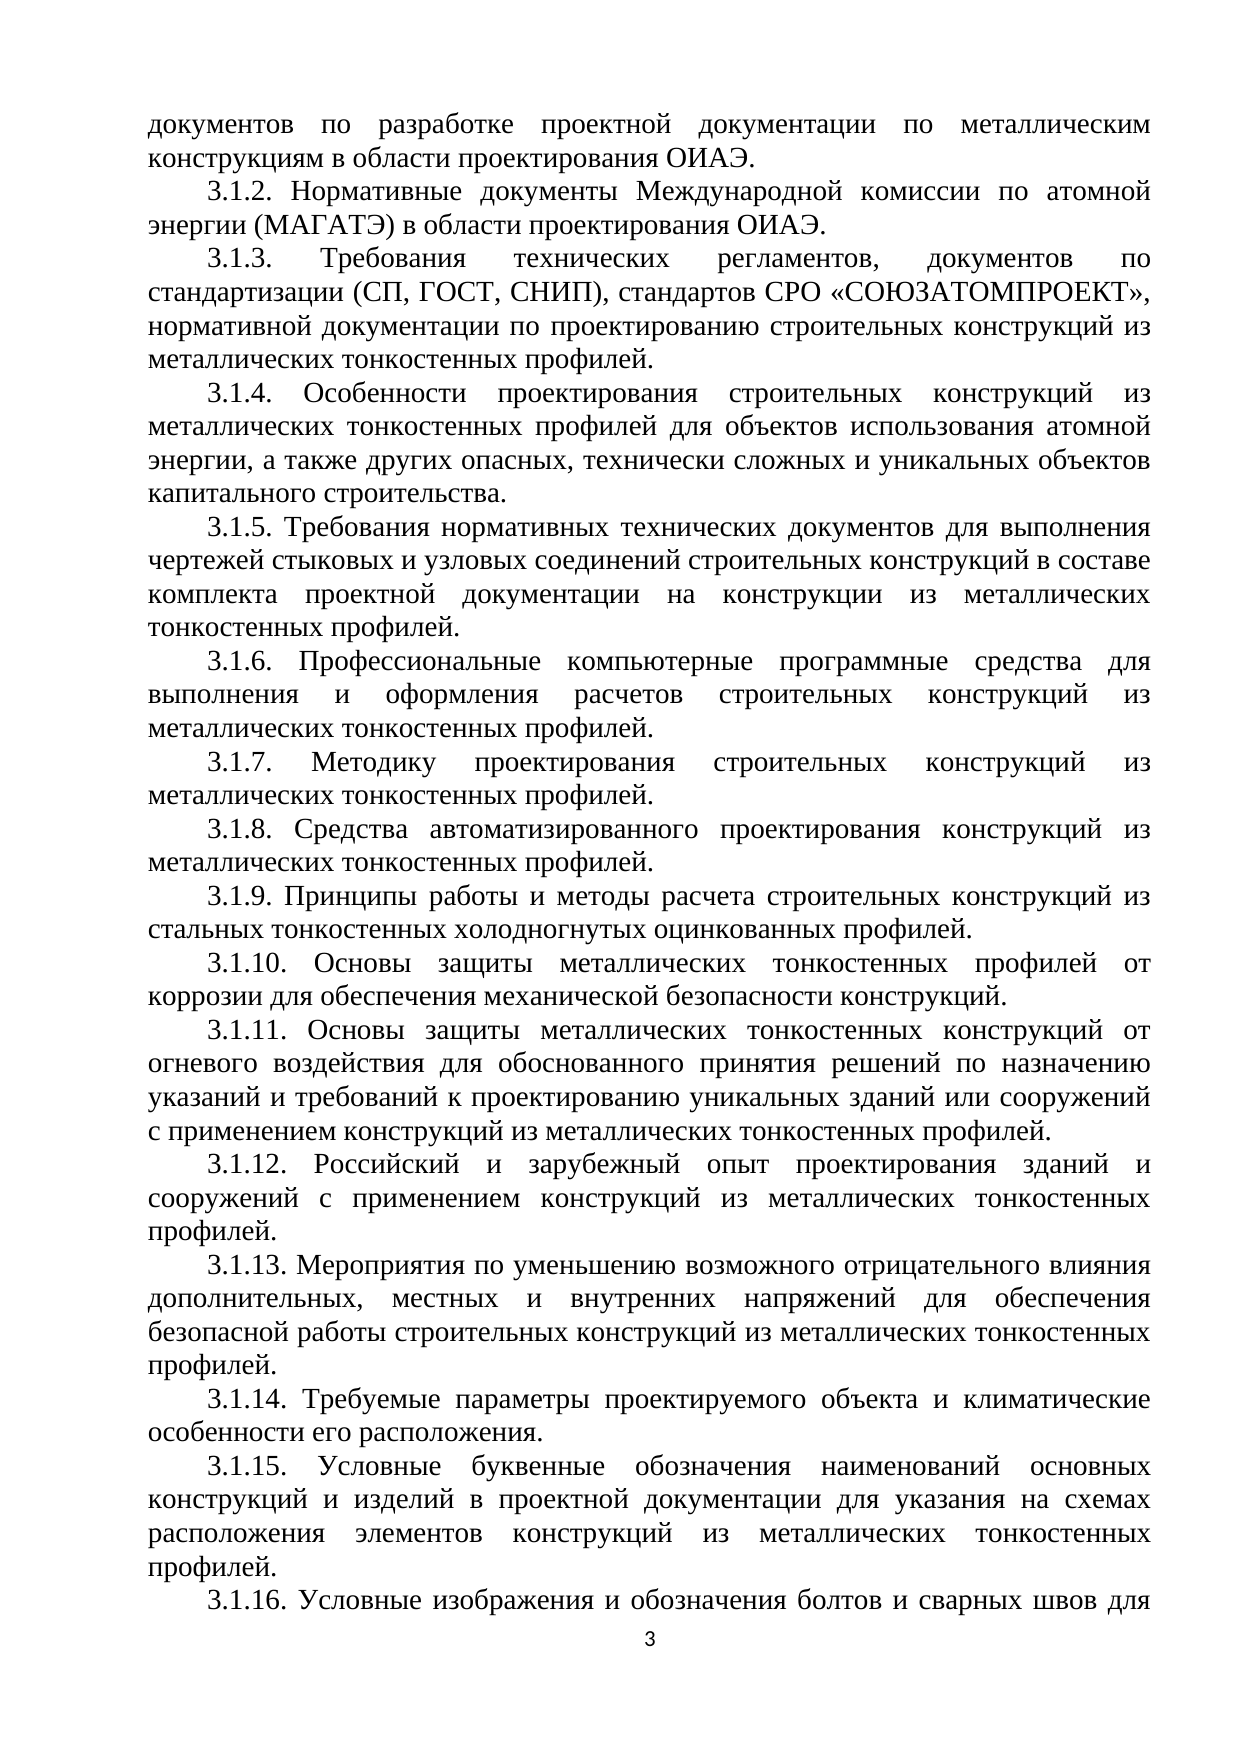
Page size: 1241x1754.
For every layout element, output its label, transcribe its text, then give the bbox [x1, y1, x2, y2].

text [148, 106, 1152, 173]
text 3.1.2. Нормативные документы Международной комиссии по атомной энергии (МАГАТЭ) в области проектирования ОИАЭ. [148, 173, 1152, 241]
text 3.1.15. Условные буквенные обозначения наименований основных конструкций и изделий в проектной документации для указания на схемах расположения элементов конструкций из металлических тонкостенных профилей. [148, 1448, 1152, 1582]
text 3.1.11. Основы защиты металлических тонкостенных конструкций от огневого воздействия для обоснованного принятия решений по назначению указаний и требований к проектированию уникальных зданий или сооружений с применением конструкций из металлических тонкостенных профилей. [148, 1012, 1152, 1146]
text 3.1.12. Российский и зарубежный опыт проектирования зданий и сооружений с применением конструкций из металлических тонкостенных профилей. [148, 1146, 1152, 1247]
text 3.1.7. Методику проектирования строительных конструкций из металлических тонкостенных профилей. [148, 744, 1152, 811]
text 3.1.10. Основы защиты металлических тонкостенных профилей от коррозии для обеспечения механической безопасности конструкций. [148, 945, 1152, 1012]
text 3.1.3. Требования технических регламентов, документов по стандартизации (СП, ГОСТ, СНИП), стандартов СРО «СОЮЗАТОМПРОЕКТ», нормативной документации по проектированию строительных конструкций из металлических тонкостенных профилей. [148, 241, 1152, 375]
text 3.1.6. Профессиональные компьютерные программные средства для выполнения и оформления расчетов строительных конструкций из металлических тонкостенных профилей. [148, 643, 1152, 744]
text 3.1.13. Мероприятия по уменьшению возможного отрицательного влияния дополнительных, местных и внутренних напряжений для обеспечения безопасной работы строительных конструкций из металлических тонкостенных профилей. [148, 1247, 1152, 1381]
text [148, 1582, 1152, 1616]
text 3.1.9. Принципы работы и методы расчета строительных конструкций из стальных тонкостенных холодногнутых оцинкованных профилей. [148, 878, 1152, 945]
text 3.1.4. Особенности проектирования строительных конструкций из металлических тонкостенных профилей для объектов использования атомной энергии, а также других опасных, технически сложных и уникальных объектов капитального строительства. [148, 375, 1152, 509]
text 3.1.14. Требуемые параметры проектируемого объекта и климатические особенности его расположения. [148, 1381, 1152, 1448]
text 3.1.5. Требования нормативных технических документов для выполнения чертежей стыковых и узловых соединений строительных конструкций в составе комплекта проектной документации на конструкции из металлических тонкостенных профилей. [148, 509, 1152, 643]
text 3.1.8. Средства автоматизированного проектирования конструкций из металлических тонкостенных профилей. [148, 811, 1152, 878]
